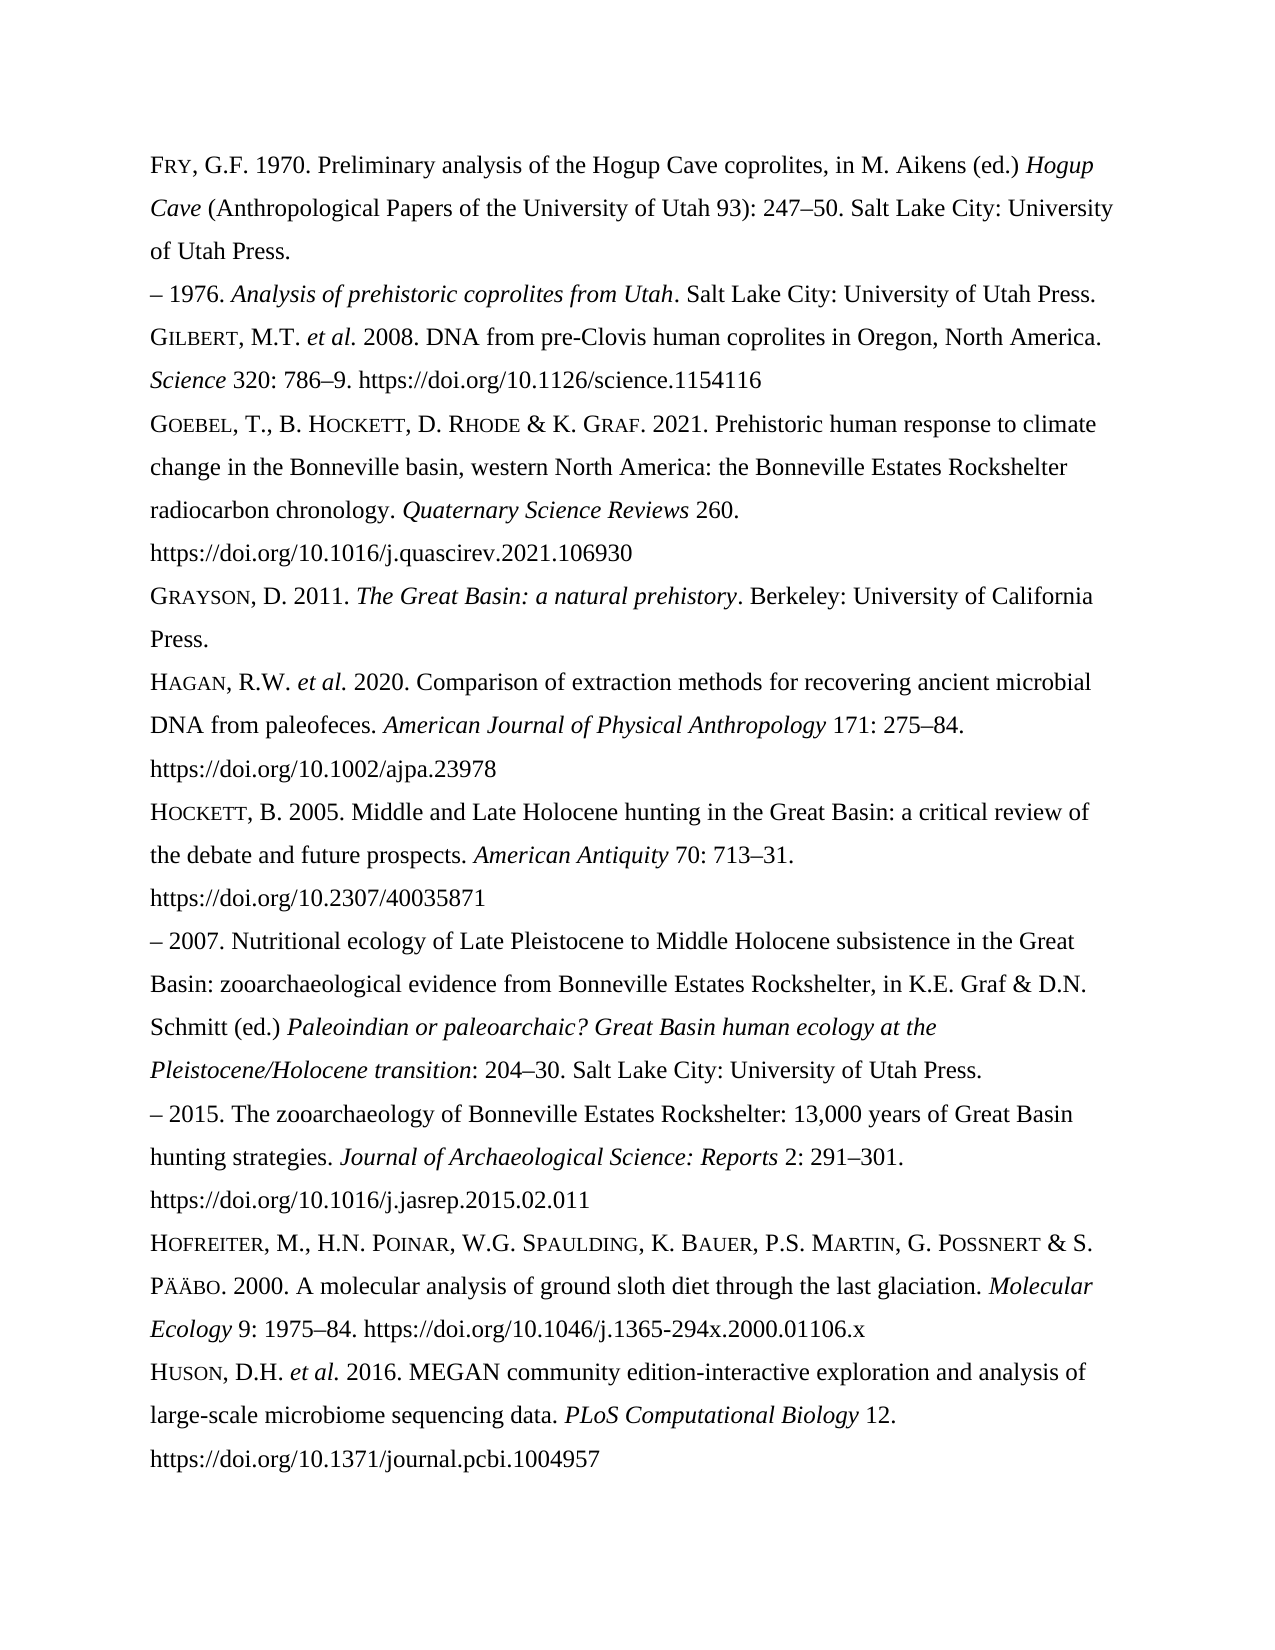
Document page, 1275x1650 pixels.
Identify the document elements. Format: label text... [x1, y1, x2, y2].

text Gilbert, M.T. et al. 2008. DNA from pre-Clovis human coprolites in Oregon, North America. Science 320: 786–9. https://doi.org/10.1126/science.1154116 [150, 322, 1125, 394]
text – 1976. Analysis of prehistoric coprolites from Utah. Salt Lake City: University of Utah Press. [150, 279, 1125, 308]
text Fry, G.F. 1970. Preliminary analysis of the Hogup Cave coprolites, in M. Aikens (ed.) Hogup Cave (Anthropological Papers of the University of Utah 93): 247–50. Salt Lake City: University of Utah Press. [150, 150, 1125, 265]
text – 2007. Nutritional ecology of Late Pleistocene to Middle Holocene subsistence in the Great Basin: zooarchaeological evidence from Bonneville Estates Rockshelter, in K.E. Graf & D.N. Schmitt (ed.) Paleoindian or paleoarchaic? Great Basin human ecology at the Pleistocene/Holocene transition: 204–30. Salt Lake City: University of Utah Press. [150, 926, 1125, 1084]
text Grayson, D. 2011. The Great Basin: a natural prehistory. Berkeley: University of California Press. [150, 581, 1125, 653]
text Huson, D.H. et al. 2016. MEGAN community edition-interactive exploration and analysis of large-scale microbiome sequencing data. PLoS Computational Biology 12. https://doi.org/10.1371/journal.pcbi.1004957 [150, 1357, 1125, 1472]
text Goebel, T., B. Hockett, D. Rhode & K. Graf. 2021. Prehistoric human response to climate change in the Bonneville basin, western North America: the Bonneville Estates Rockshelter radiocarbon chronology. Quaternary Science Reviews 260. https://doi.org/10.1016/j.quascirev.2021.106930 [150, 409, 1125, 567]
text Hagan, R.W. et al. 2020. Comparison of extraction methods for recovering ancient microbial DNA from paleofeces. American Journal of Physical Anthropology 171: 275–84. https://doi.org/10.1002/ajpa.23978 [150, 667, 1125, 782]
text – 2015. The zooarchaeology of Bonneville Estates Rockshelter: 13,000 years of Great Basin hunting strategies. Journal of Archaeological Science: Reports 2: 291–301. https://doi.org/10.1016/j.jasrep.2015.02.011 [150, 1099, 1125, 1214]
text Hockett, B. 2005. Middle and Late Holocene hunting in the Great Basin: a critical review of the debate and future prospects. American Antiquity 70: 713–31. https://doi.org/10.2307/40035871 [150, 797, 1125, 912]
text Hofreiter, M., H.N. Poinar, W.G. Spaulding, K. Bauer, P.S. Martin, G. Possnert & S. Pääbo. 2000. A molecular analysis of ground sloth diet through the last glaciation. Molecular Ecology 9: 1975–84. https://doi.org/10.1046/j.1365-294x.2000.01106.x [150, 1228, 1125, 1343]
